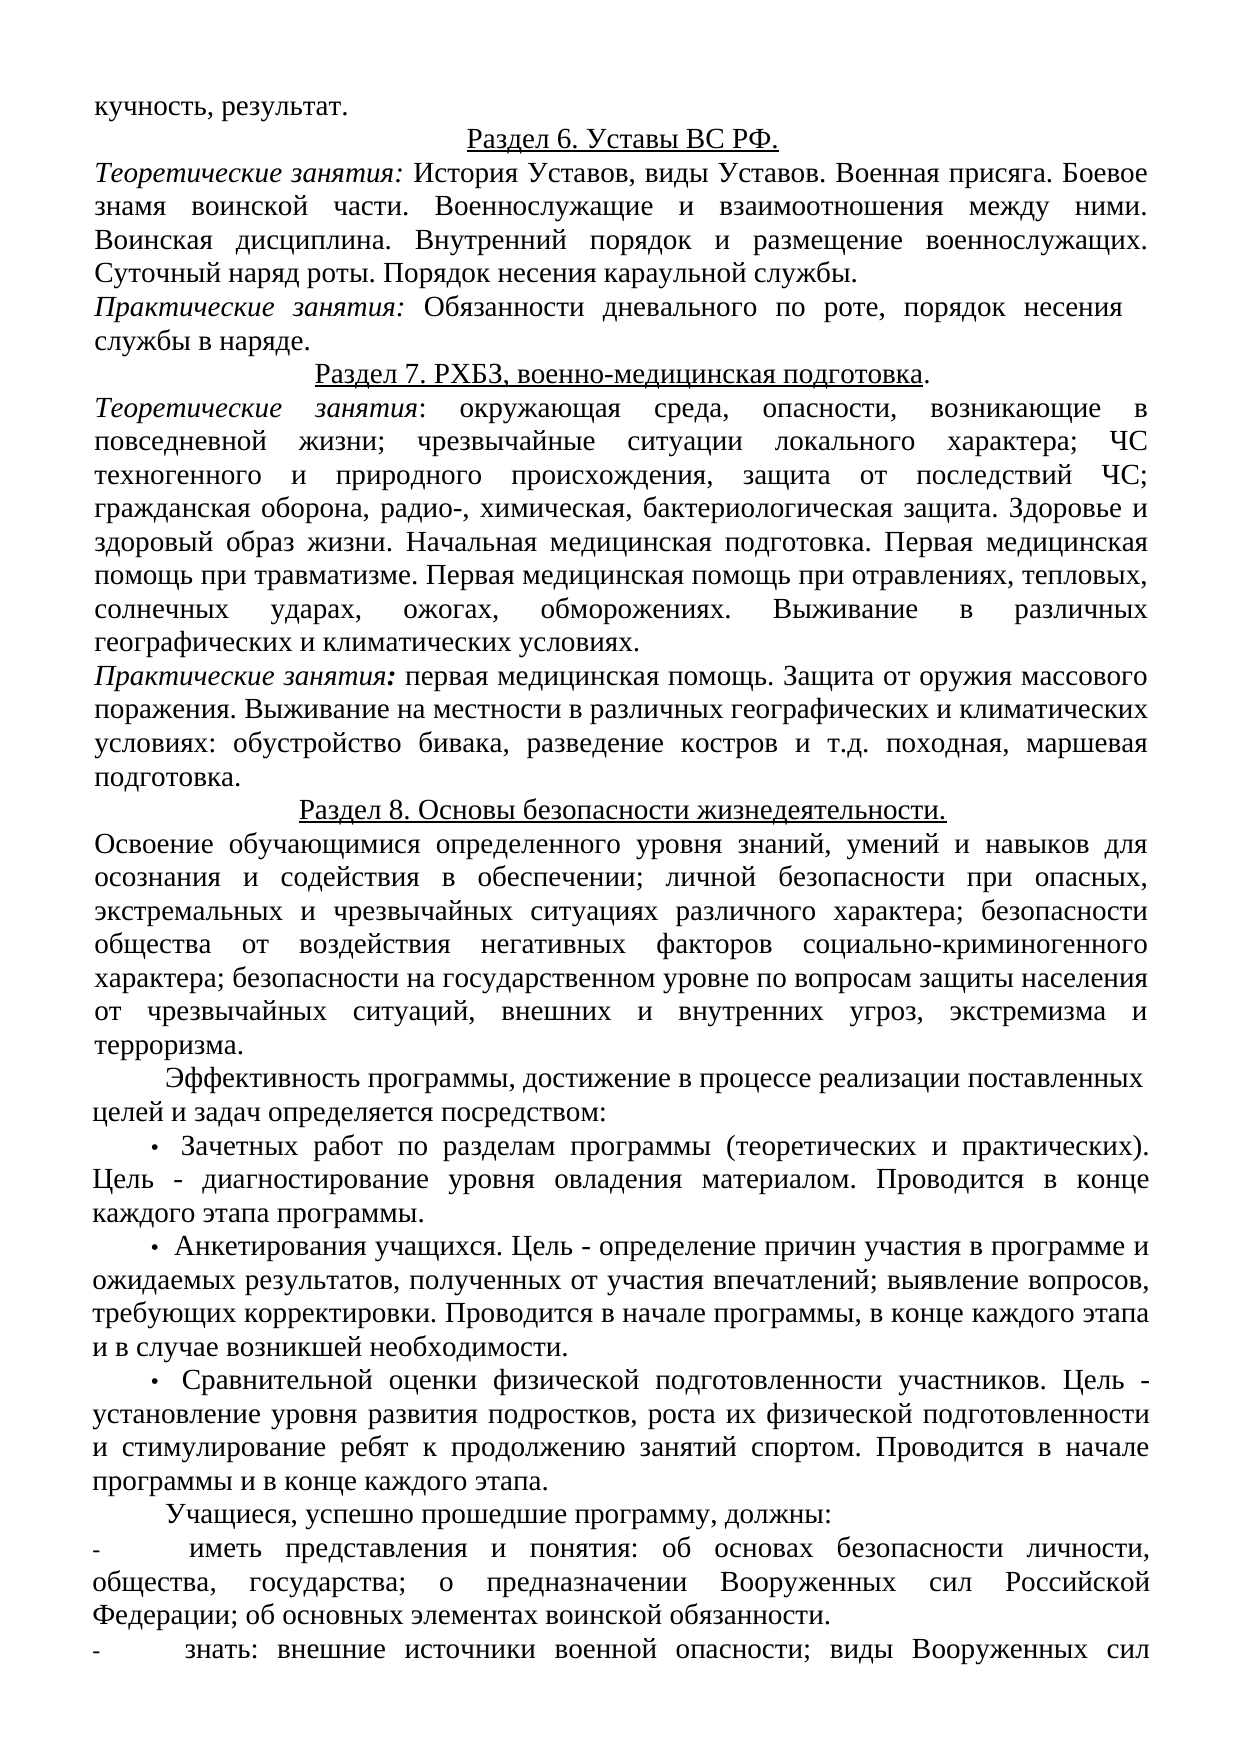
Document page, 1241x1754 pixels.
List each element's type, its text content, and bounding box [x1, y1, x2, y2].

list Анкетирования учащихся. Цель - определение причин участия в программе и ожидаемых результатов, полученных от участия впечатлений; выявление вопросов, требующих корректировки. Проводится в начале программы, в конце каждого этапа и в случае возникшей необходимости. [92, 1228, 1151, 1362]
text Теоретические занятия: История Уставов, виды Уставов. Военная присяга. Боевое знамя воинской части. Военнослужащие и взаимоотношения между ними. Воинская дисциплина. Внутренний порядок и размещение военнослужащих. Суточный наряд роты. Порядок несения караульной службы. [94, 155, 1149, 289]
text Раздел 6. Уставы ВС РФ. [94, 121, 1151, 155]
text Эффективность программы, достижение в процессе реализации поставленных целей и задач определяется посредством: [92, 1061, 1151, 1128]
text Освоение обучающимися определенного уровня знаний, умений и навыков для осознания и содействия в обеспечении; личной безопасности при опасных, экстремальных и чрезвычайных ситуациях различного характера; безопасности общества от воздействия негативных факторов социально-криминогенного характера; безопасности на государственном уровне по вопросам защиты населения от чрезвычайных ситуаций, внешних и внутренних угроз, экстремизма и терроризма. [94, 826, 1149, 1061]
text Раздел 8. Основы безопасности жизнедеятельности. [94, 792, 1151, 826]
text Раздел 7. РХБЗ, военно-медицинская подготовка. [94, 356, 1151, 390]
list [92, 1631, 1151, 1664]
list иметь представления и понятия: об основах безопасности личности, общества, государства; о предназначении Вооруженных сил Российской Федерации; об основных элементах воинской обязанности. [92, 1530, 1151, 1631]
text Учащиеся, успешно прошедшие программу, должны: [92, 1497, 1151, 1530]
list Сравнительной оценки физической подготовленности участников. Цель - установление уровня развития подростков, роста их физической подготовленности и стимулирование ребят к продолжению занятий спортом. Проводится в начале программы и в конце каждого этапа. [92, 1362, 1151, 1497]
text Практические занятия: тренировка в технике стрельбы; тренировка в стрельбе на кучность, результат. [94, 88, 1149, 121]
text Практические занятия: первая медицинская помощь. Защита от оружия массового поражения. Выживание на местности в различных географических и климатических условиях: обустройство бивака, разведение костров и т.д. походная, маршевая подготовка. [94, 658, 1149, 792]
list Зачетных работ по разделам программы (теоретических и практических). Цель - диагностирование уровня овладения материалом. Проводится в конце каждого этапа программы. [92, 1128, 1151, 1228]
text Теоретические занятия: окружающая среда, опасности, возникающие в повседневной жизни; чрезвычайные ситуации локального характера; ЧС техногенного и природного происхождения, защита от последствий ЧС; гражданская оборона, радио-, химическая, бактериологическая защита. Здоровье и здоровый образ жизни. Начальная медицинская подготовка. Первая медицинская помощь при травматизме. Первая медицинская помощь при отравлениях, тепловых, солнечных ударах, ожогах, обморожениях. Выживание в различных географических и климатических условиях. [94, 390, 1149, 658]
text Практические занятия: Обязанности дневального по роте, порядок несения службы в наряде. [94, 289, 1124, 356]
